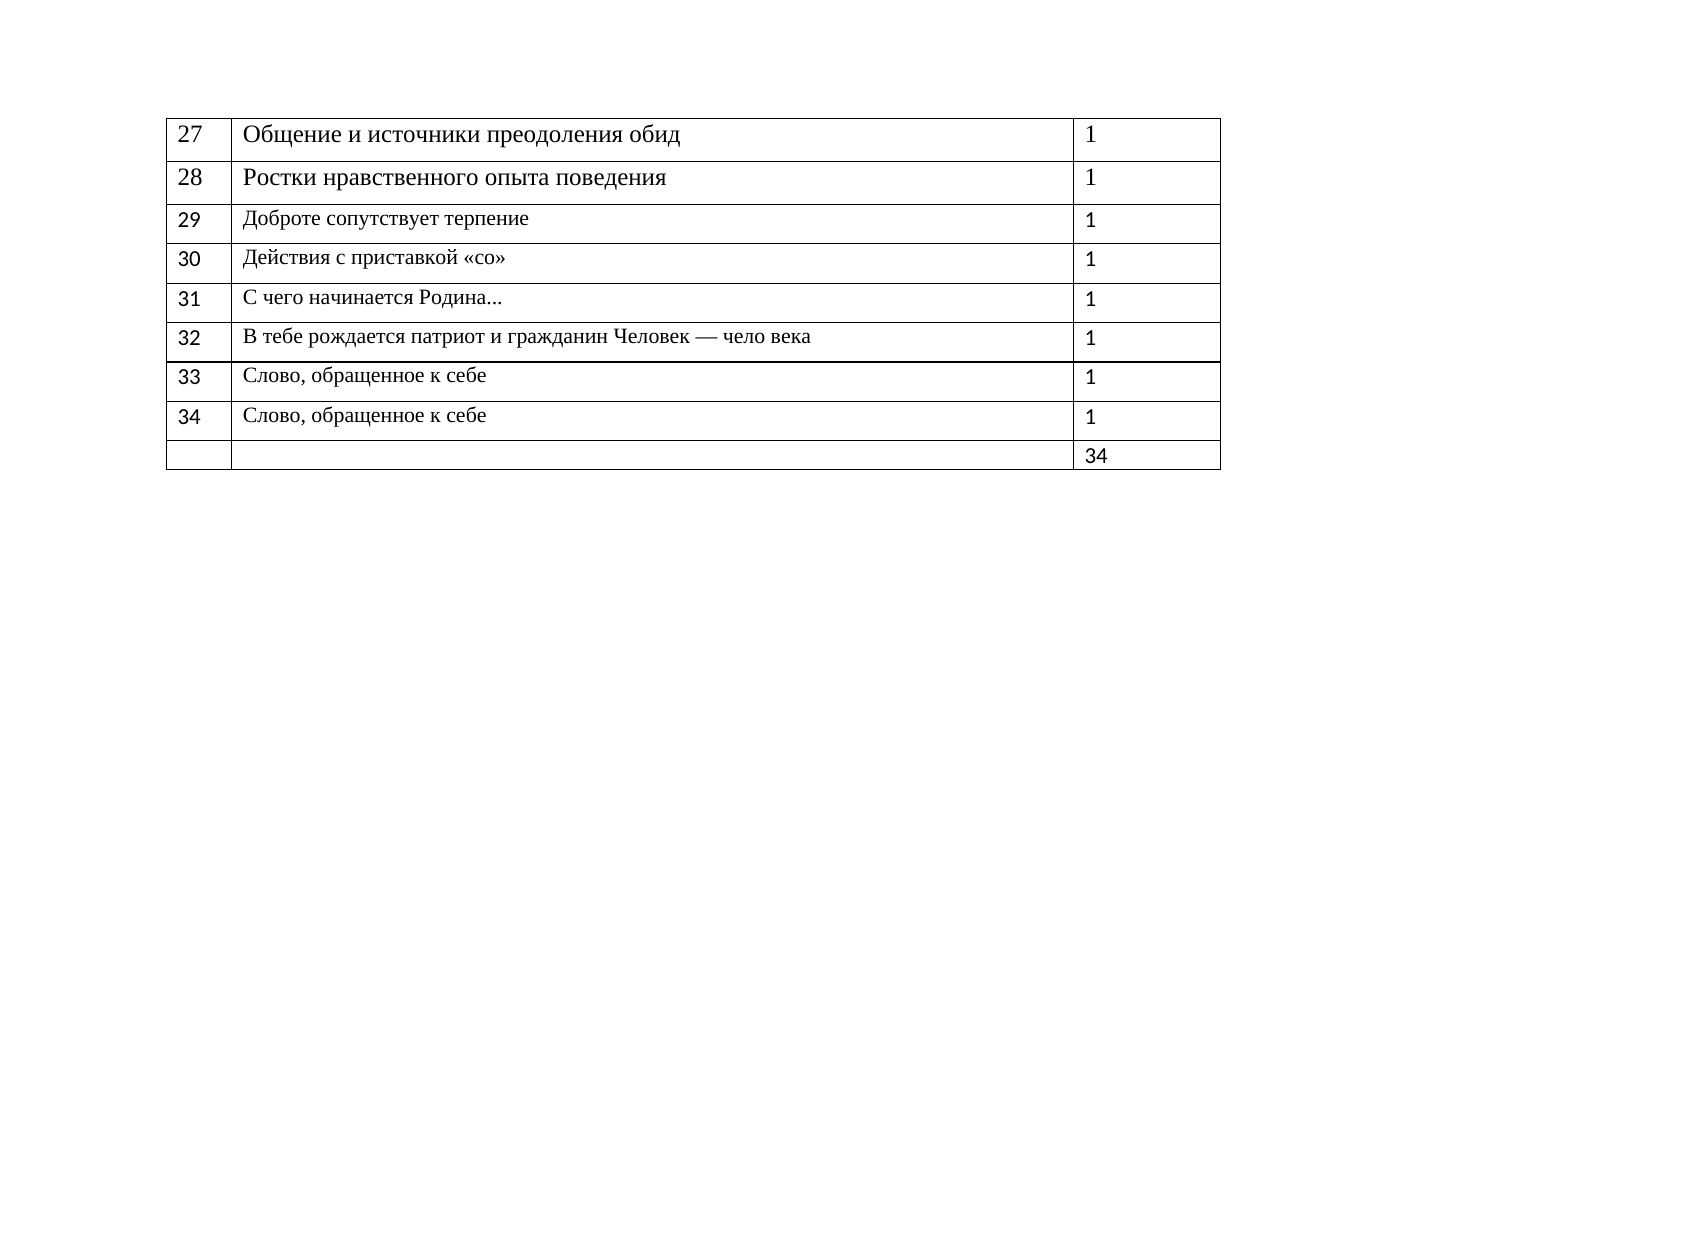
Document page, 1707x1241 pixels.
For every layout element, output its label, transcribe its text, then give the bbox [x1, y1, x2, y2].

table_cell 29 [167, 205, 231, 243]
table_cell Ростки нравственного опыта поведения [232, 162, 1073, 204]
table_cell Слово, обращенное к себе [232, 402, 1073, 440]
table_cell 1 [1074, 205, 1220, 243]
table_cell Доброте сопутствует терпение [232, 205, 1073, 243]
table_cell 27 [167, 119, 231, 161]
table_cell 1 [1074, 323, 1220, 361]
table_cell Действия с приставкой «со» [232, 244, 1073, 283]
table_cell 1 [1074, 402, 1220, 440]
table_cell 33 [167, 363, 231, 401]
table_cell Слово, обращенное к себе [232, 363, 1073, 401]
table_cell С чего начинается Родина... [232, 284, 1073, 322]
table_cell 1 [1074, 162, 1220, 204]
table_cell 32 [167, 323, 231, 361]
table_cell 34 [167, 402, 231, 440]
table_cell [232, 441, 1073, 469]
table_cell 31 [167, 284, 231, 322]
table_cell В тебе рождается патриот и гражданин Человек — чело века [232, 323, 1073, 361]
table_cell 1 [1074, 284, 1220, 322]
table_cell 34 [1074, 441, 1220, 469]
table_cell 30 [167, 244, 231, 283]
table_cell 1 [1074, 119, 1220, 161]
table_cell Общение и источники преодоления обид [232, 119, 1073, 161]
table_cell 1 [1074, 363, 1220, 401]
table_cell 1 [1074, 244, 1220, 283]
table_cell 28 [167, 162, 231, 204]
table_cell [167, 441, 231, 469]
